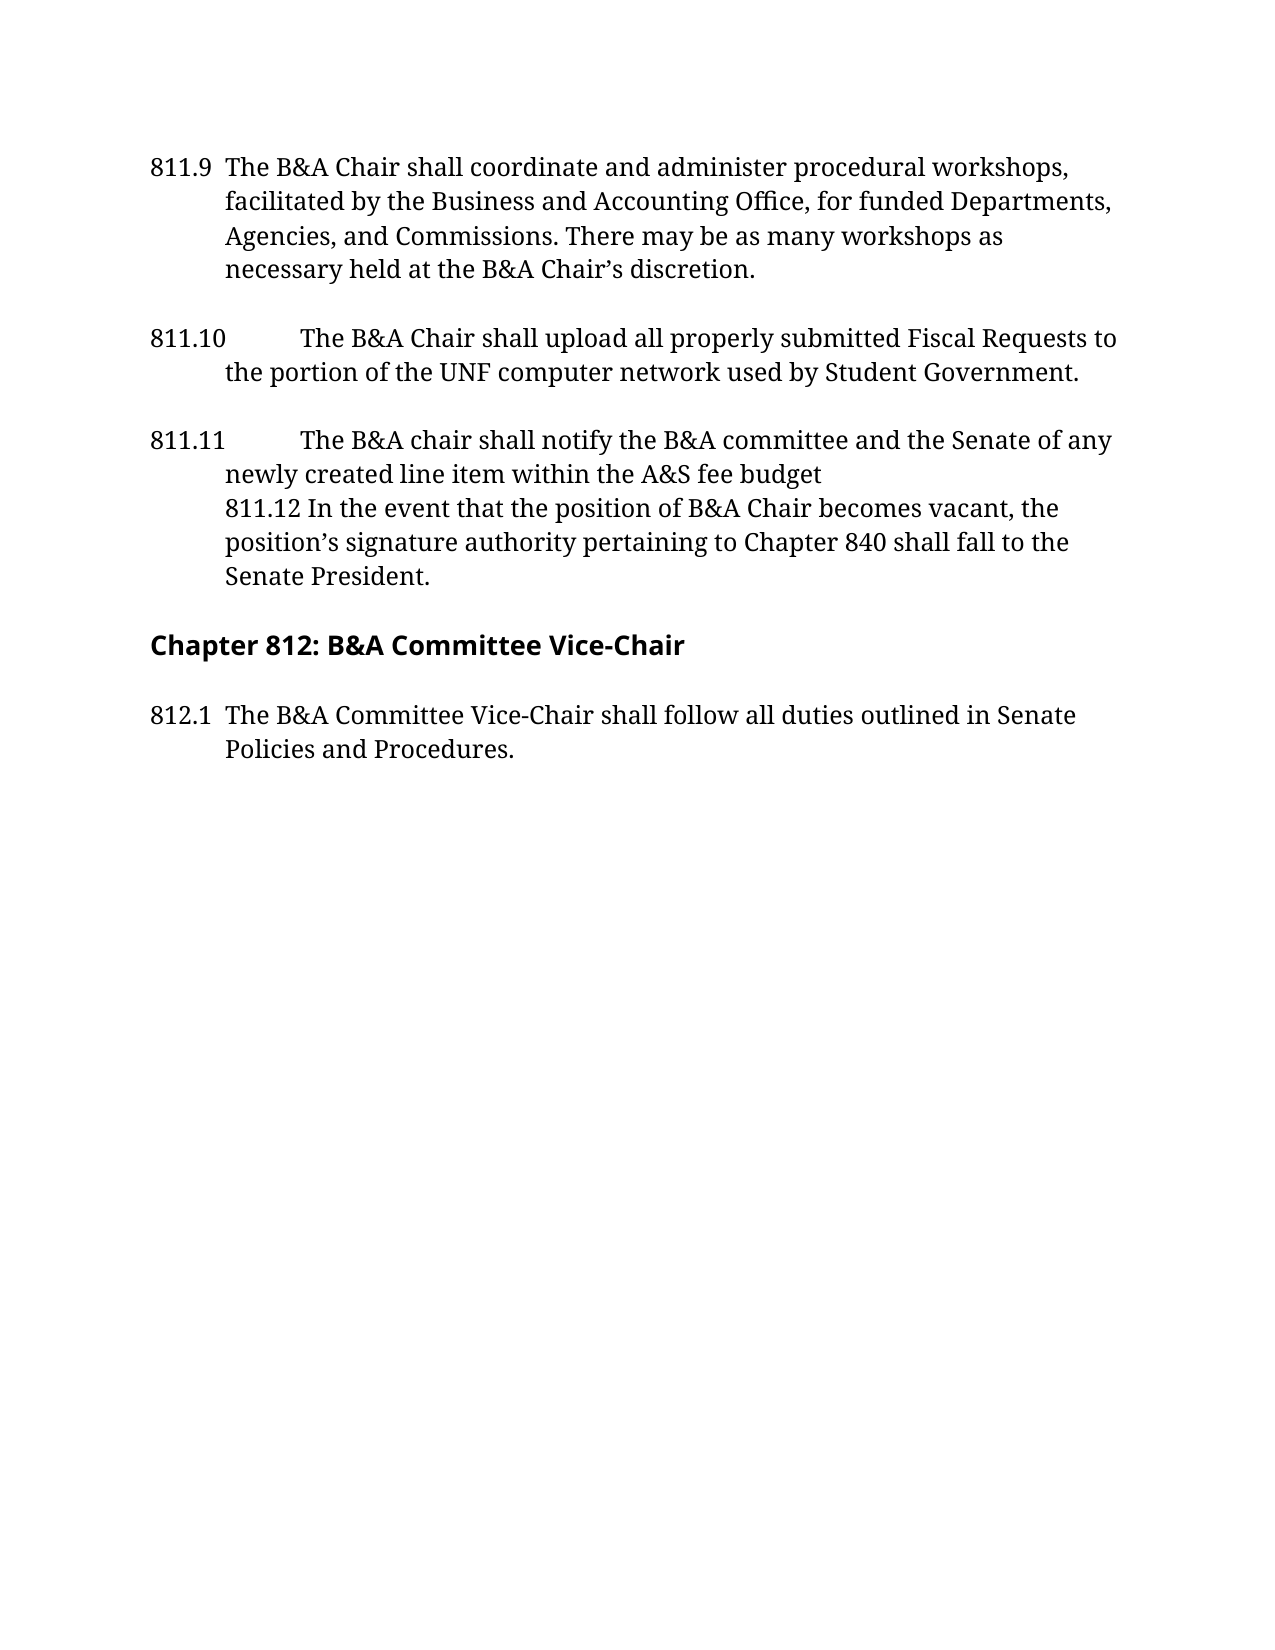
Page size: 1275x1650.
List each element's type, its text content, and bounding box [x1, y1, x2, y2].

text 811.11 The B&A chair shall notify the B&A committee and the Senate of any newly created line item within the A&S fee budget [150, 422, 1125, 491]
text 811.9 The B&A Chair shall coordinate and administer procedural workshops, facilitated by the Business and Accounting Office, for funded Departments, Agencies, and Commissions. There may be as many workshops as necessary held at the B&A Chair’s discretion. [150, 150, 1125, 286]
subtitle Chapter 812: B&A Committee Vice-Chair [150, 627, 1125, 664]
text 811.12 In the event that the position of B&A Chair becomes vacant, the position’s signature authority pertaining to Chapter 840 shall fall to the Senate President. [150, 491, 1125, 593]
text 812.1 The B&A Committee Vice-Chair shall follow all duties outlined in Senate Policies and Procedures. [150, 698, 1125, 766]
text 811.10 The B&A Chair shall upload all properly submitted Fiscal Requests to the portion of the UNF computer network used by Student Government. [150, 320, 1125, 388]
